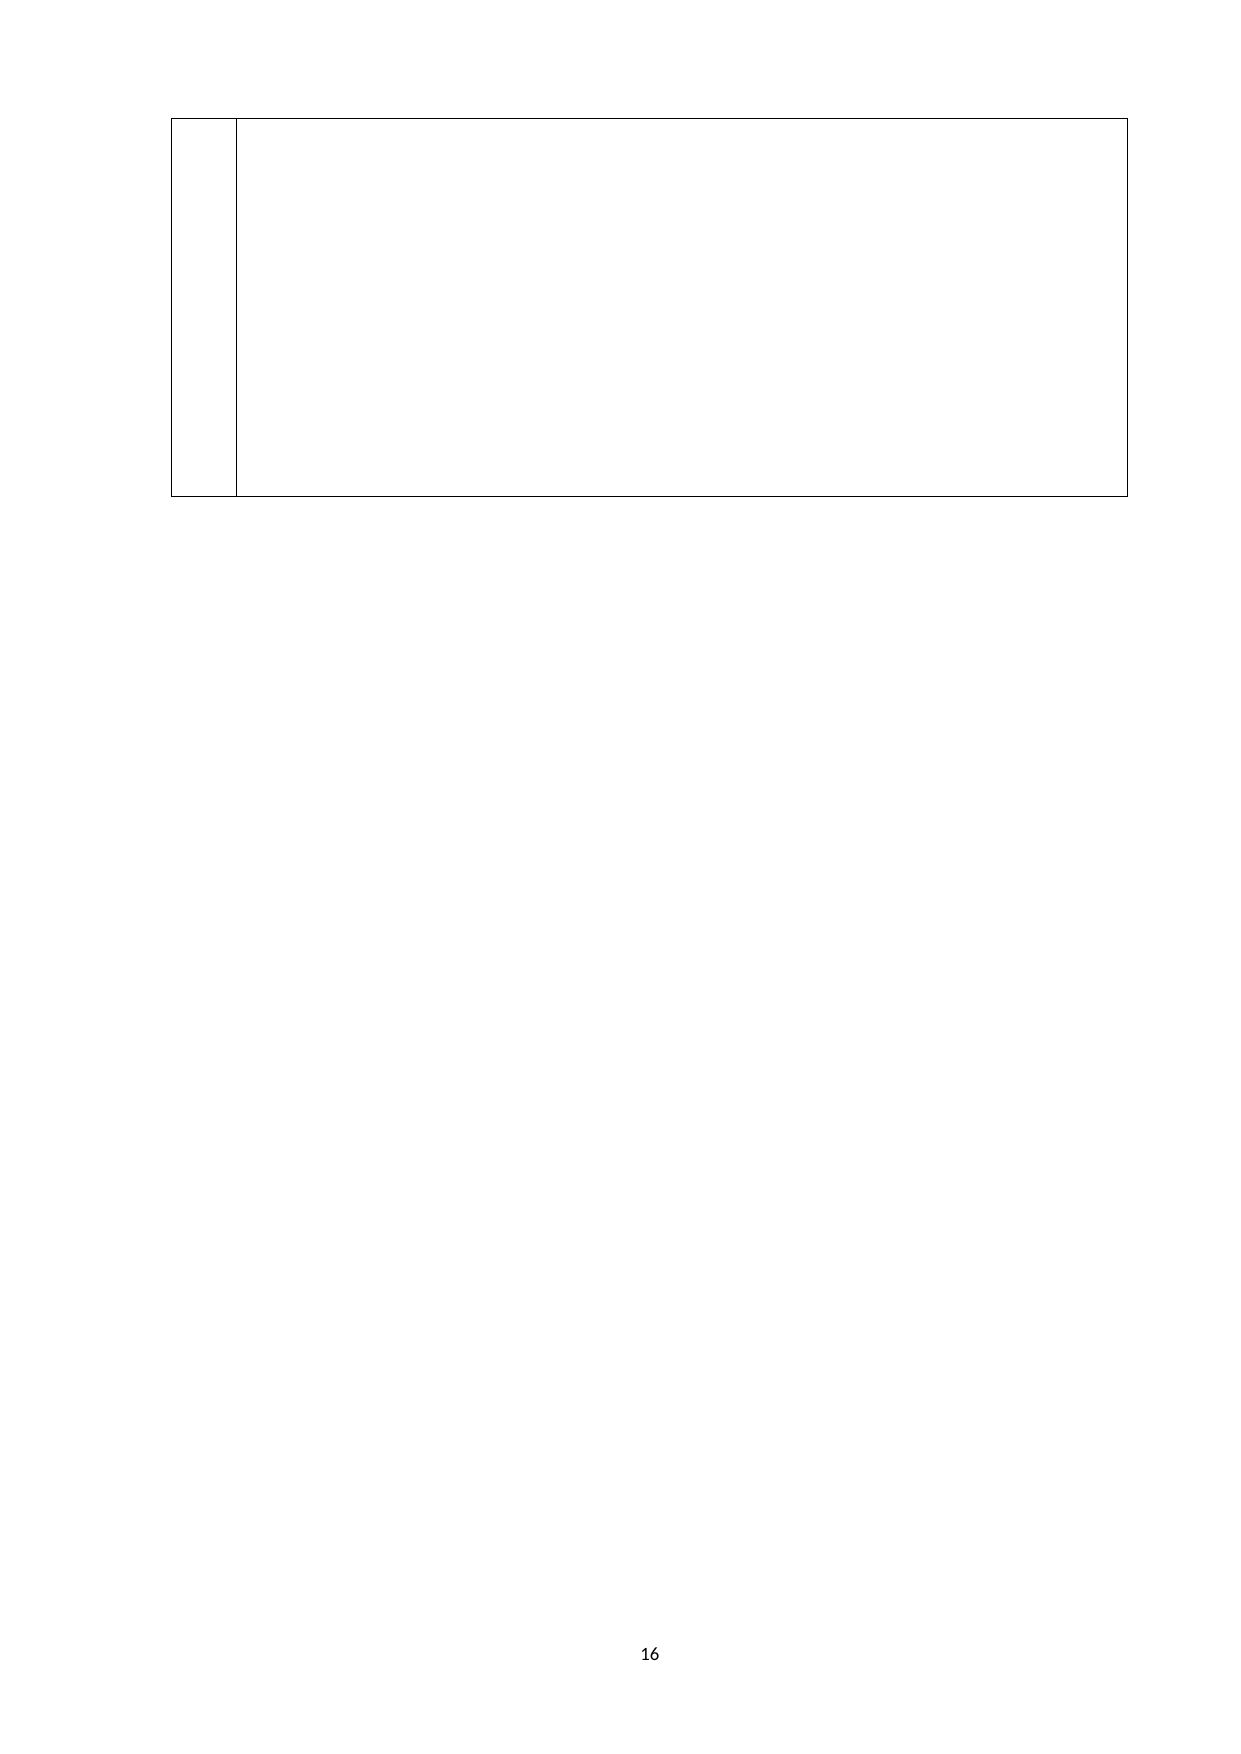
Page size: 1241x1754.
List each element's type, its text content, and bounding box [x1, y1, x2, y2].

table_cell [237, 119, 1127, 496]
table_cell 其他 [172, 119, 236, 496]
